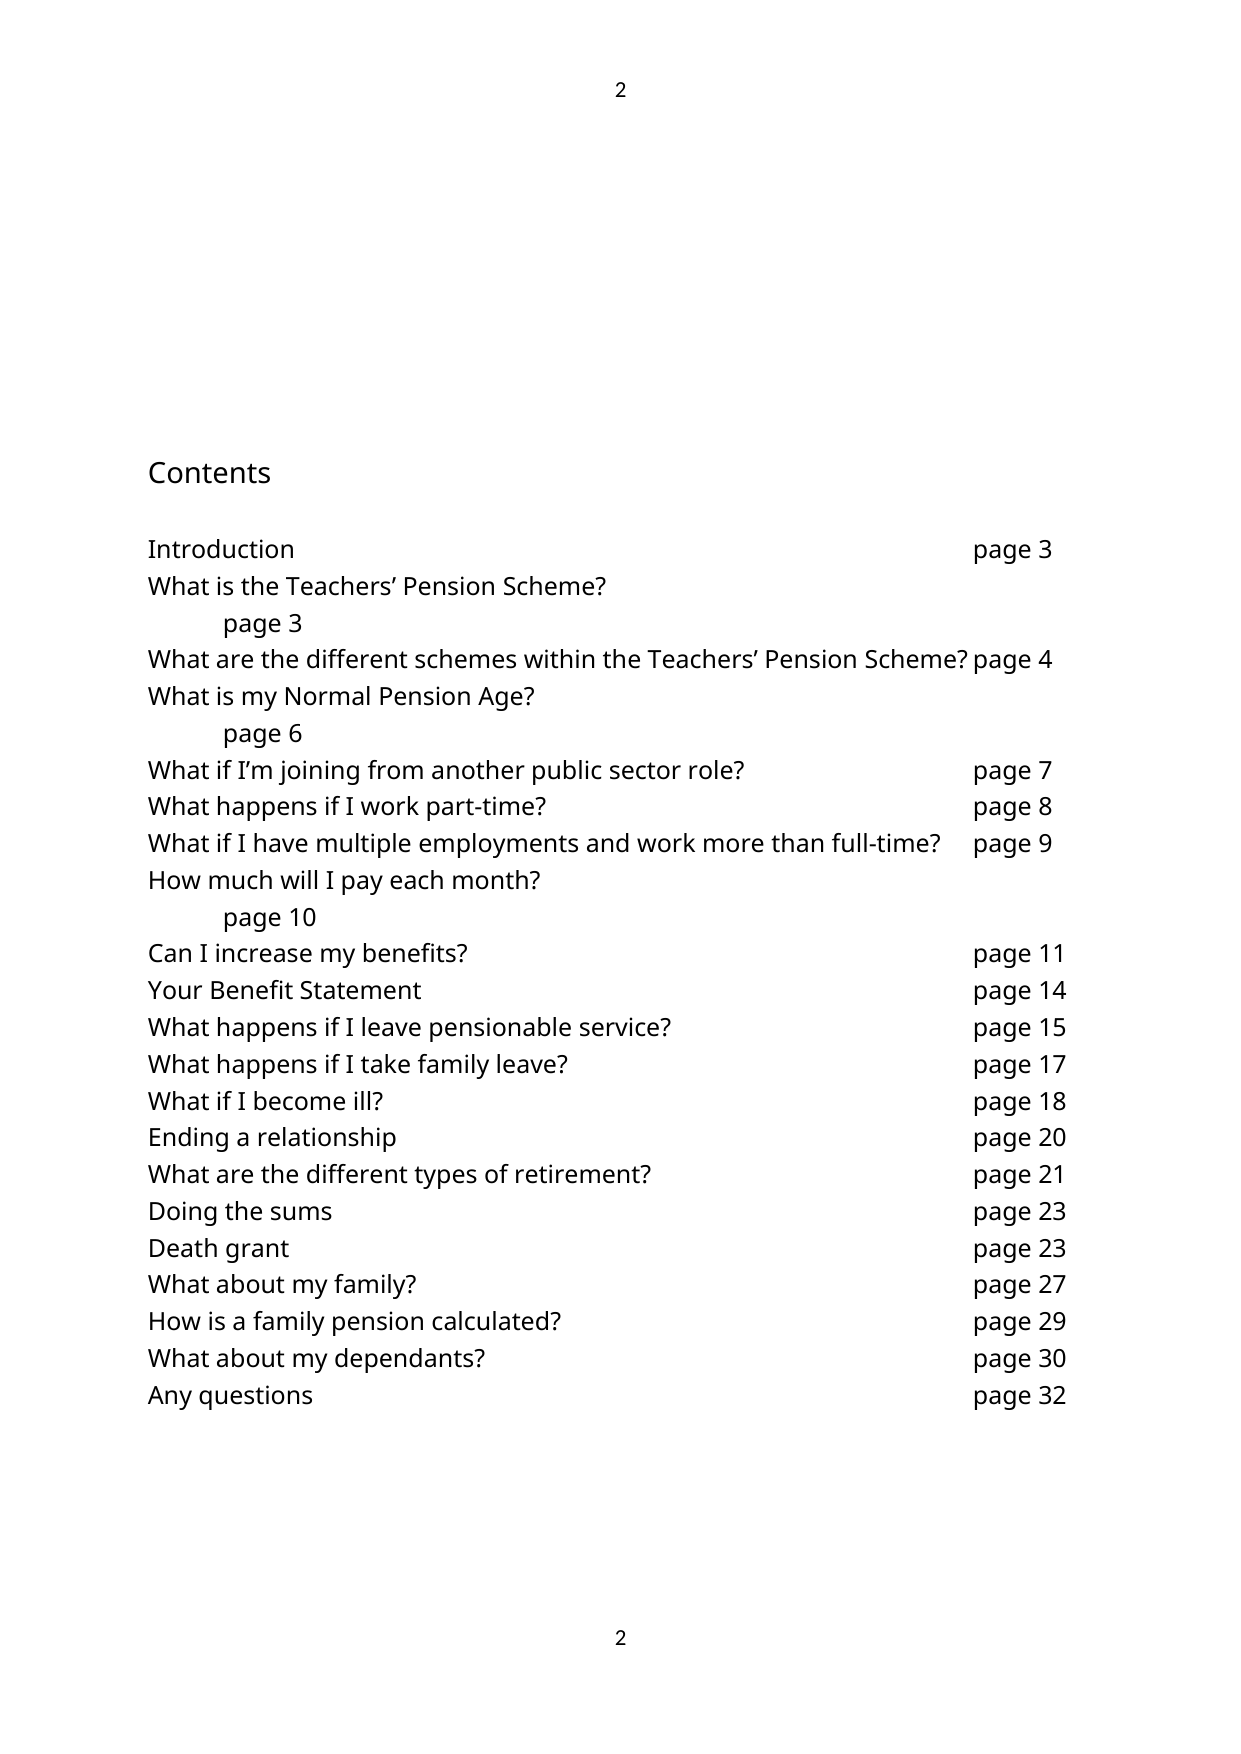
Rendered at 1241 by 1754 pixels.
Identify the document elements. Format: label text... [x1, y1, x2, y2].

text How much will I pay each month? page 10 [148, 863, 1093, 933]
text Introduction page 3 [148, 532, 1093, 566]
text What about my dependants? page 30 [148, 1341, 1093, 1375]
text Your Benefit Statement page 14 [148, 973, 1093, 1007]
text What if I have multiple employments and work more than full-time? page 9 [148, 826, 1093, 860]
text Death grant page 23 [148, 1230, 1093, 1264]
text What is the Teachers’ Pension Scheme? page 3 [148, 568, 1093, 639]
text What about my family? page 27 [148, 1267, 1093, 1301]
text What happens if I take family leave? page 17 [148, 1046, 1093, 1081]
text What if I become ill? page 18 [148, 1083, 1093, 1117]
text Can I increase my benefits? page 11 [148, 936, 1093, 970]
text Contents [148, 452, 1093, 492]
text What happens if I work part-time? page 8 [148, 789, 1093, 823]
text What is my Normal Pension Age? page 6 [148, 679, 1093, 749]
text Any questions page 32 [148, 1377, 1093, 1411]
text Doing the sums page 23 [148, 1193, 1093, 1228]
text What are the different schemes within the Teachers’ Pension Scheme? page 4 [148, 642, 1093, 676]
text What happens if I leave pensionable service? page 15 [148, 1010, 1093, 1044]
text What if I’m joining from another public sector role? page 7 [148, 752, 1093, 786]
text What are the different types of retirement? page 21 [148, 1157, 1093, 1191]
text Ending a relationship page 20 [148, 1120, 1093, 1154]
text How is a family pension calculated? page 29 [148, 1304, 1093, 1338]
